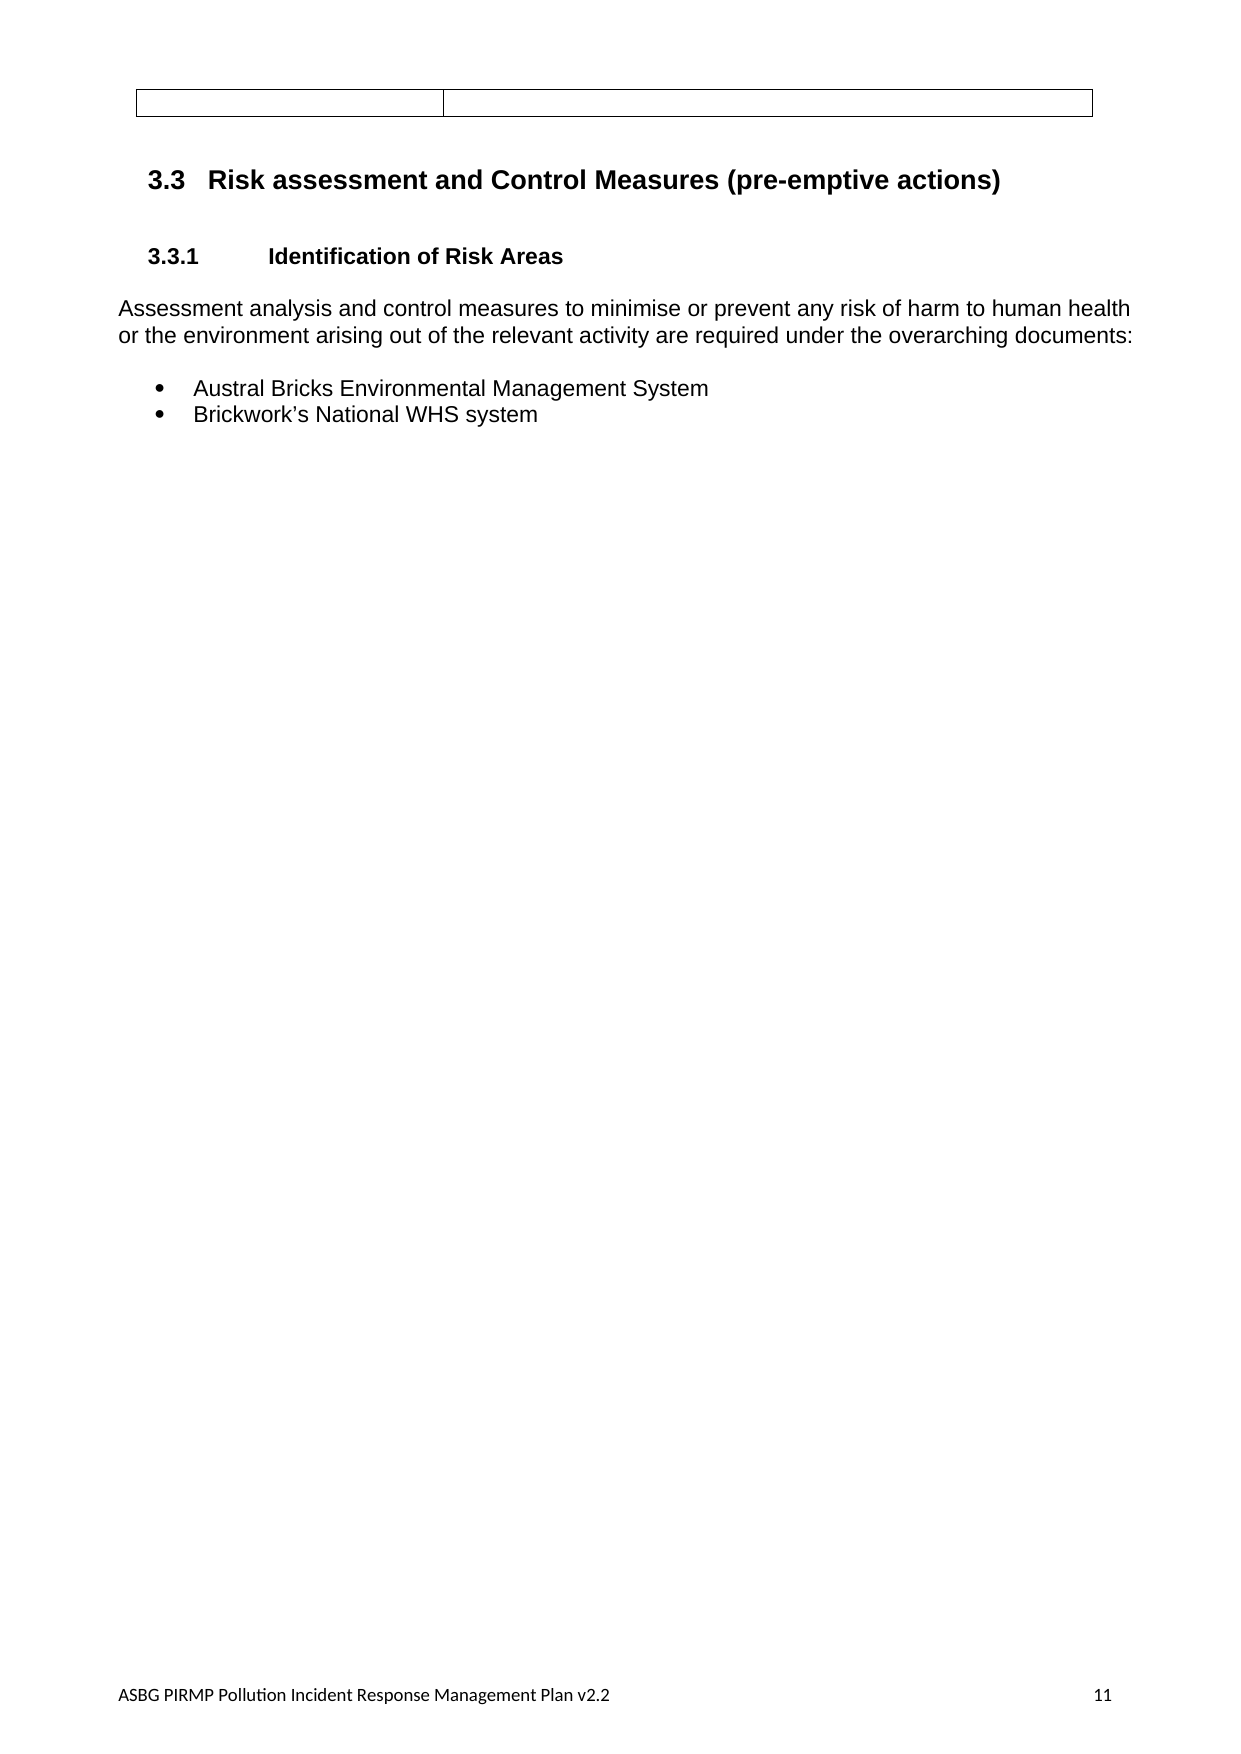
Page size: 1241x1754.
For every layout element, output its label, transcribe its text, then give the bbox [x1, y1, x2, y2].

list Austral Bricks Environmental Management System [156, 374, 1152, 401]
text Assessment analysis and control measures to minimise or prevent any risk of harm to human health or the environment arising out of the relevant activity are required under the overarching documents: [118, 295, 1152, 348]
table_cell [137, 90, 443, 116]
list Brickwork’s National WHS system [156, 401, 1152, 427]
subtitle Risk assessment and Control Measures (pre-emptive actions) [148, 164, 1152, 196]
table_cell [444, 90, 1092, 116]
subtitle Identification of Risk Areas [148, 243, 1152, 269]
